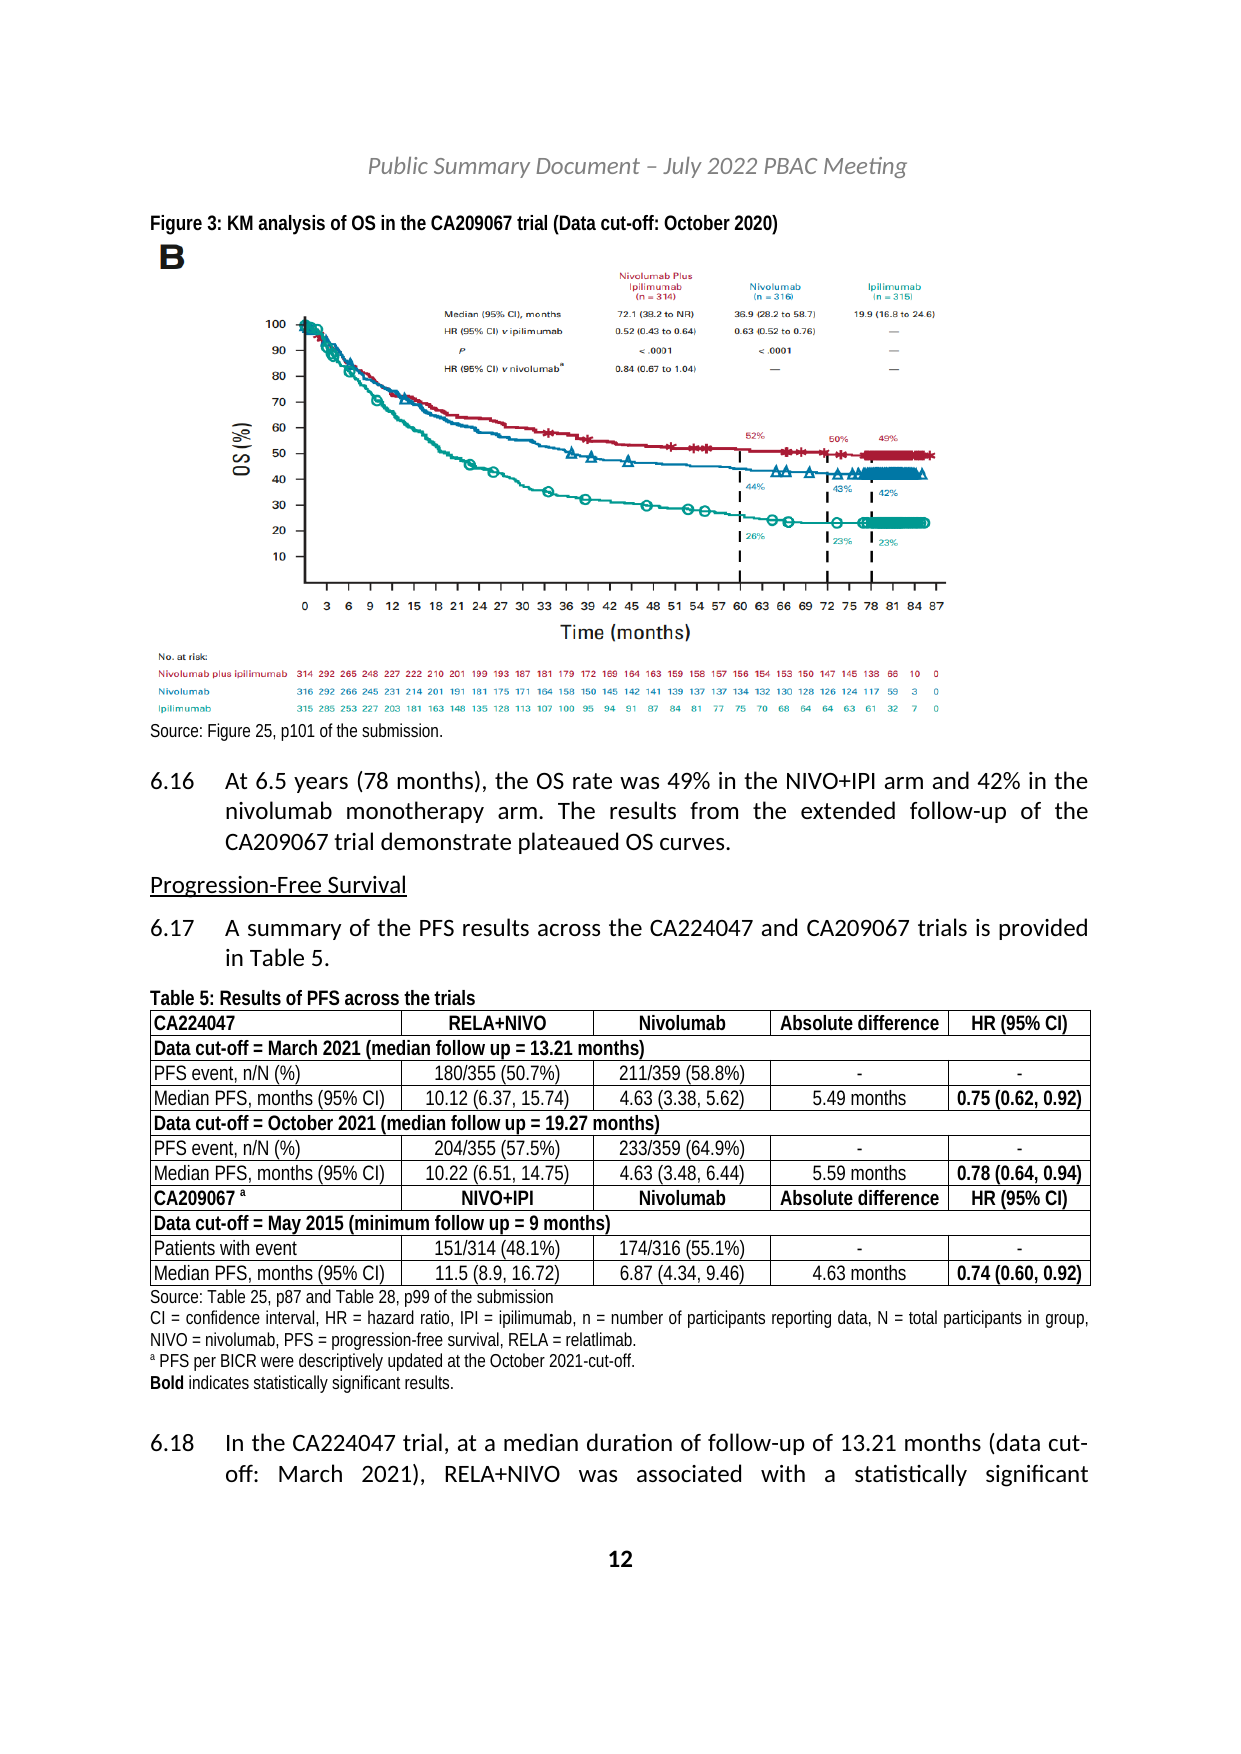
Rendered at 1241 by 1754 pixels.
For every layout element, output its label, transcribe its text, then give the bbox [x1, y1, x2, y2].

table_cell 204/355 (57.5%) [402, 1136, 593, 1159]
table_cell Data cut-off = March 2021 (median follow up = 13.21 months) [151, 1036, 1090, 1059]
table_cell PFS event, n/N (%) [151, 1136, 401, 1159]
table_cell 151/314 (48.1%) [402, 1236, 593, 1259]
table_header RELA+NIVO [402, 1011, 593, 1034]
list A summary of the PFS results across the CA224047 and CA209067 trials is provided in Table 5. [150, 912, 1090, 973]
table_cell - [949, 1061, 1090, 1084]
table_cell - [949, 1136, 1090, 1159]
table_cell 11.5 (8.9, 16.72) [402, 1261, 593, 1284]
table_cell Absolute difference [771, 1186, 948, 1209]
table_cell 0.74 (0.60, 0.92) [949, 1261, 1090, 1284]
table_cell Nivolumab [594, 1186, 770, 1209]
text Progression-Free Survival [150, 869, 1090, 899]
table_cell CA209067 a [151, 1186, 401, 1209]
table_cell 10.12 (6.37, 15.74) [402, 1086, 593, 1109]
table_cell 5.59 months [771, 1161, 948, 1184]
table_cell Median PFS, months (95% CI) [151, 1086, 401, 1109]
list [150, 1427, 1090, 1488]
table_cell Data cut-off = May 2015 (minimum follow up = 9 months) [151, 1211, 1090, 1234]
table_header HR (95% CI) [949, 1011, 1090, 1034]
table_header Nivolumab [594, 1011, 770, 1034]
table_cell 0.75 (0.62, 0.92) [949, 1086, 1090, 1109]
table_header CA224047 [151, 1011, 401, 1034]
table_cell 4.63 months [771, 1261, 948, 1284]
table_cell 0.78 (0.64, 0.94) [949, 1161, 1090, 1184]
table_cell Median PFS, months (95% CI) [151, 1161, 401, 1184]
text Table 5: Results of PFS across the trials [150, 986, 1090, 1009]
table_cell 211/359 (58.8%) [594, 1061, 770, 1084]
text Bold indicates statistically significant results. [150, 1372, 1090, 1393]
table_cell 10.22 (6.51, 14.75) [402, 1161, 593, 1184]
table_cell 5.49 months [771, 1086, 948, 1109]
table_cell - [771, 1136, 948, 1159]
table_cell 4.63 (3.38, 5.62) [594, 1086, 770, 1109]
table_cell 180/355 (50.7%) [402, 1061, 593, 1084]
table_header Absolute difference [771, 1011, 948, 1034]
table_cell - [949, 1236, 1090, 1259]
table_cell - [771, 1236, 948, 1259]
picture [150, 235, 958, 721]
table_cell NIVO+IPI [402, 1186, 593, 1209]
table_cell 233/359 (64.9%) [594, 1136, 770, 1159]
text Source: Table 25, p87 and Table 28, p99 of the submission [150, 1286, 1090, 1307]
table_cell - [771, 1061, 948, 1084]
text Source: Figure 25, p101 of the submission. [150, 720, 1090, 742]
table_cell Median PFS, months (95% CI) [151, 1261, 401, 1284]
table_cell 174/316 (55.1%) [594, 1236, 770, 1259]
table_cell 4.63 (3.48, 6.44) [594, 1161, 770, 1184]
table_cell HR (95% CI) [949, 1186, 1090, 1209]
table_cell Data cut-off = October 2021 (median follow up = 19.27 months) [151, 1111, 1090, 1134]
text a PFS per BICR were descriptively updated at the October 2021-cut-off. [150, 1350, 1090, 1372]
list At 6.5 years (78 months), the OS rate was 49% in the NIVO+IPI arm and 42% in the nivolumab monotherapy arm. The results from the extended follow-up of the CA209067 trial demonstrate plateaued OS curves. [150, 765, 1090, 856]
text CI = confidence interval, HR = hazard ratio, IPI = ipilimumab, n = number of participants reporting data, N = total participants in group, NIVO = nivolumab, PFS = progression-free survival, RELA = relatlimab. [150, 1307, 1090, 1350]
table_cell PFS event, n/N (%) [151, 1061, 401, 1084]
table_cell 6.87 (4.34, 9.46) [594, 1261, 770, 1284]
table_cell Patients with event [151, 1236, 401, 1259]
